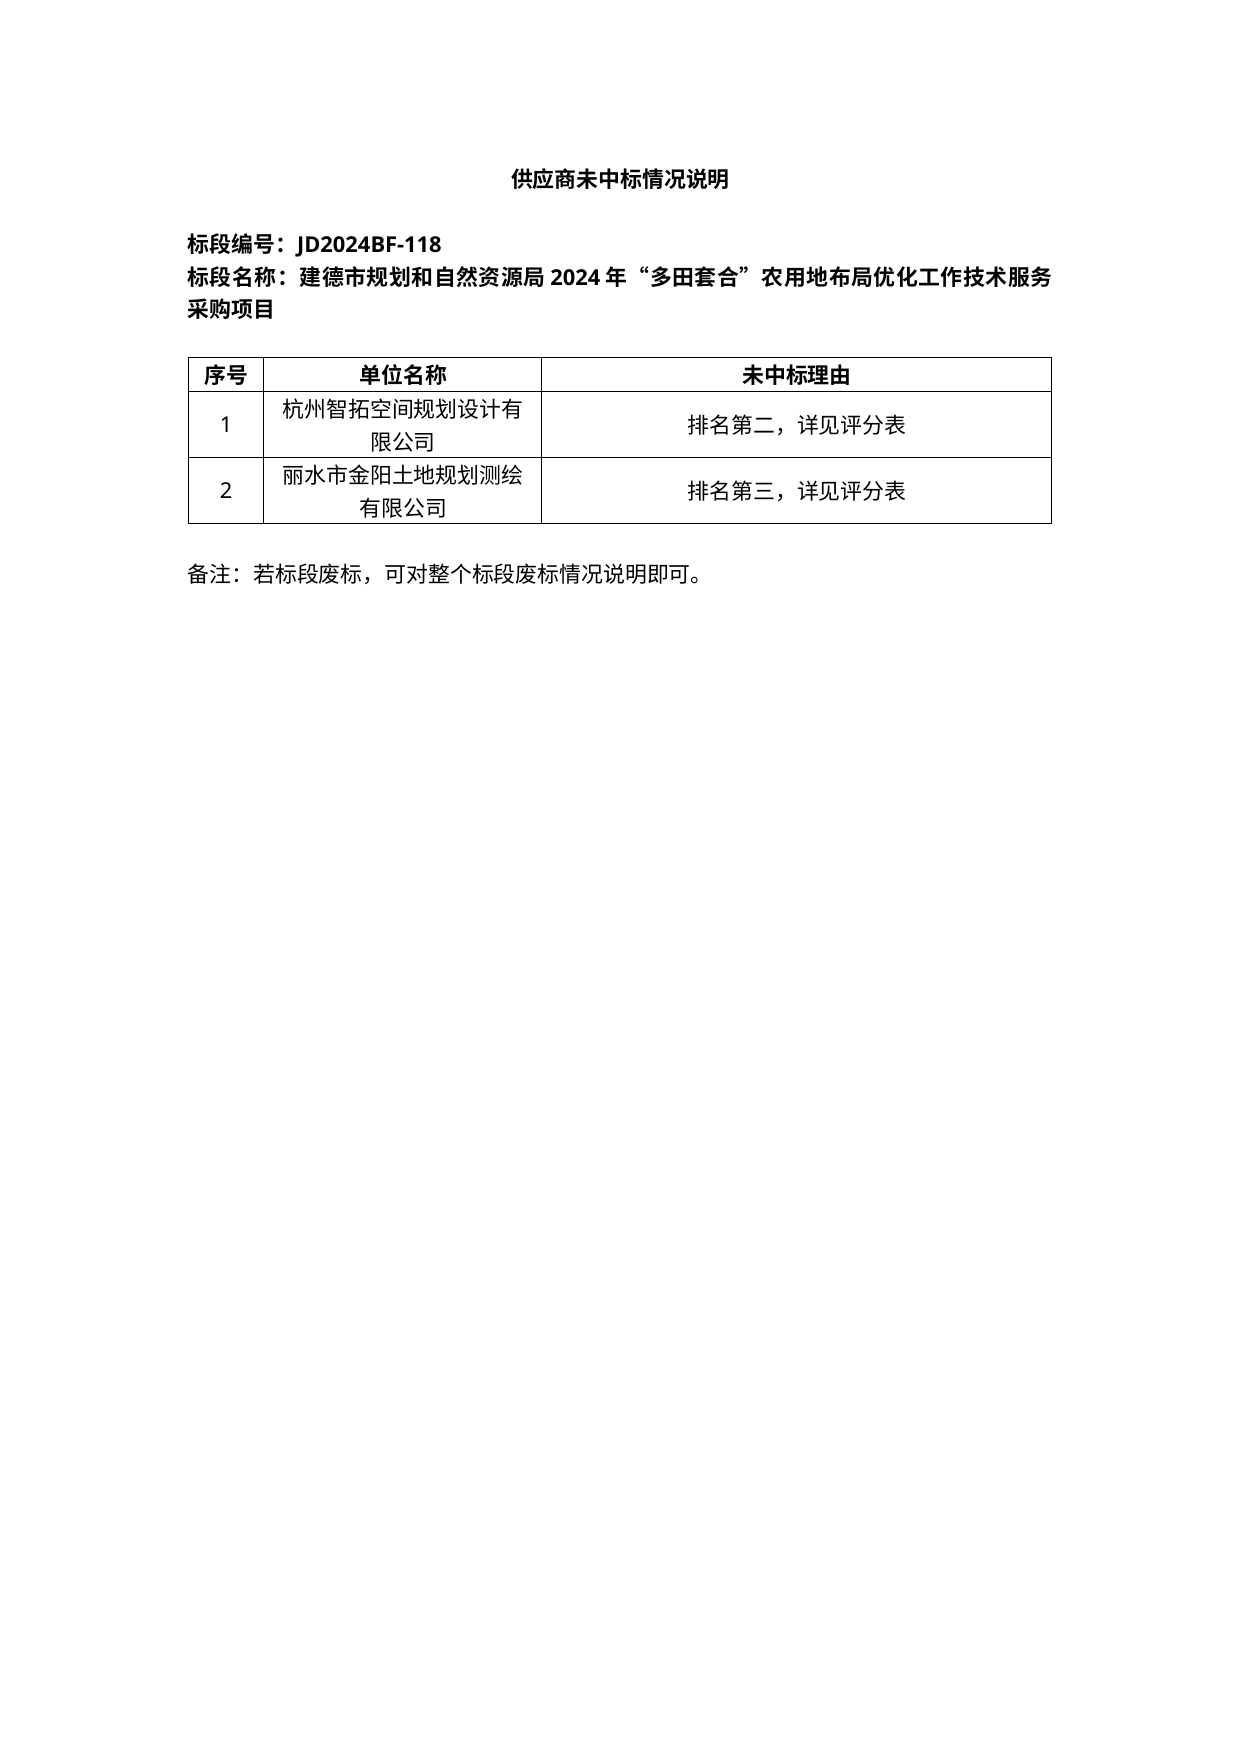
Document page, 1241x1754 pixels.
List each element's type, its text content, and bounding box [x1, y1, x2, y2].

table_header 单位名称 [264, 358, 541, 391]
table_header 序号 [189, 358, 263, 391]
table_cell 排名第二，详见评分表 [542, 392, 1051, 457]
table_cell 2 [189, 458, 263, 523]
text 标段编号：JD2024BF-118 [187, 227, 1053, 259]
table_cell 杭州智拓空间规划设计有限公司 [264, 392, 541, 457]
text 供应商未中标情况说明 [187, 162, 1053, 194]
table_cell 1 [189, 392, 263, 457]
table_cell 排名第三，详见评分表 [542, 458, 1051, 523]
text 标段名称：建德市规划和自然资源局2024年“多田套合”农用地布局优化工作技术服务采购项目 [187, 259, 1053, 324]
table_cell 丽水市金阳土地规划测绘有限公司 [264, 458, 541, 523]
text 备注：若标段废标，可对整个标段废标情况说明即可。 [187, 556, 1053, 589]
table_header 未中标理由 [542, 358, 1051, 391]
